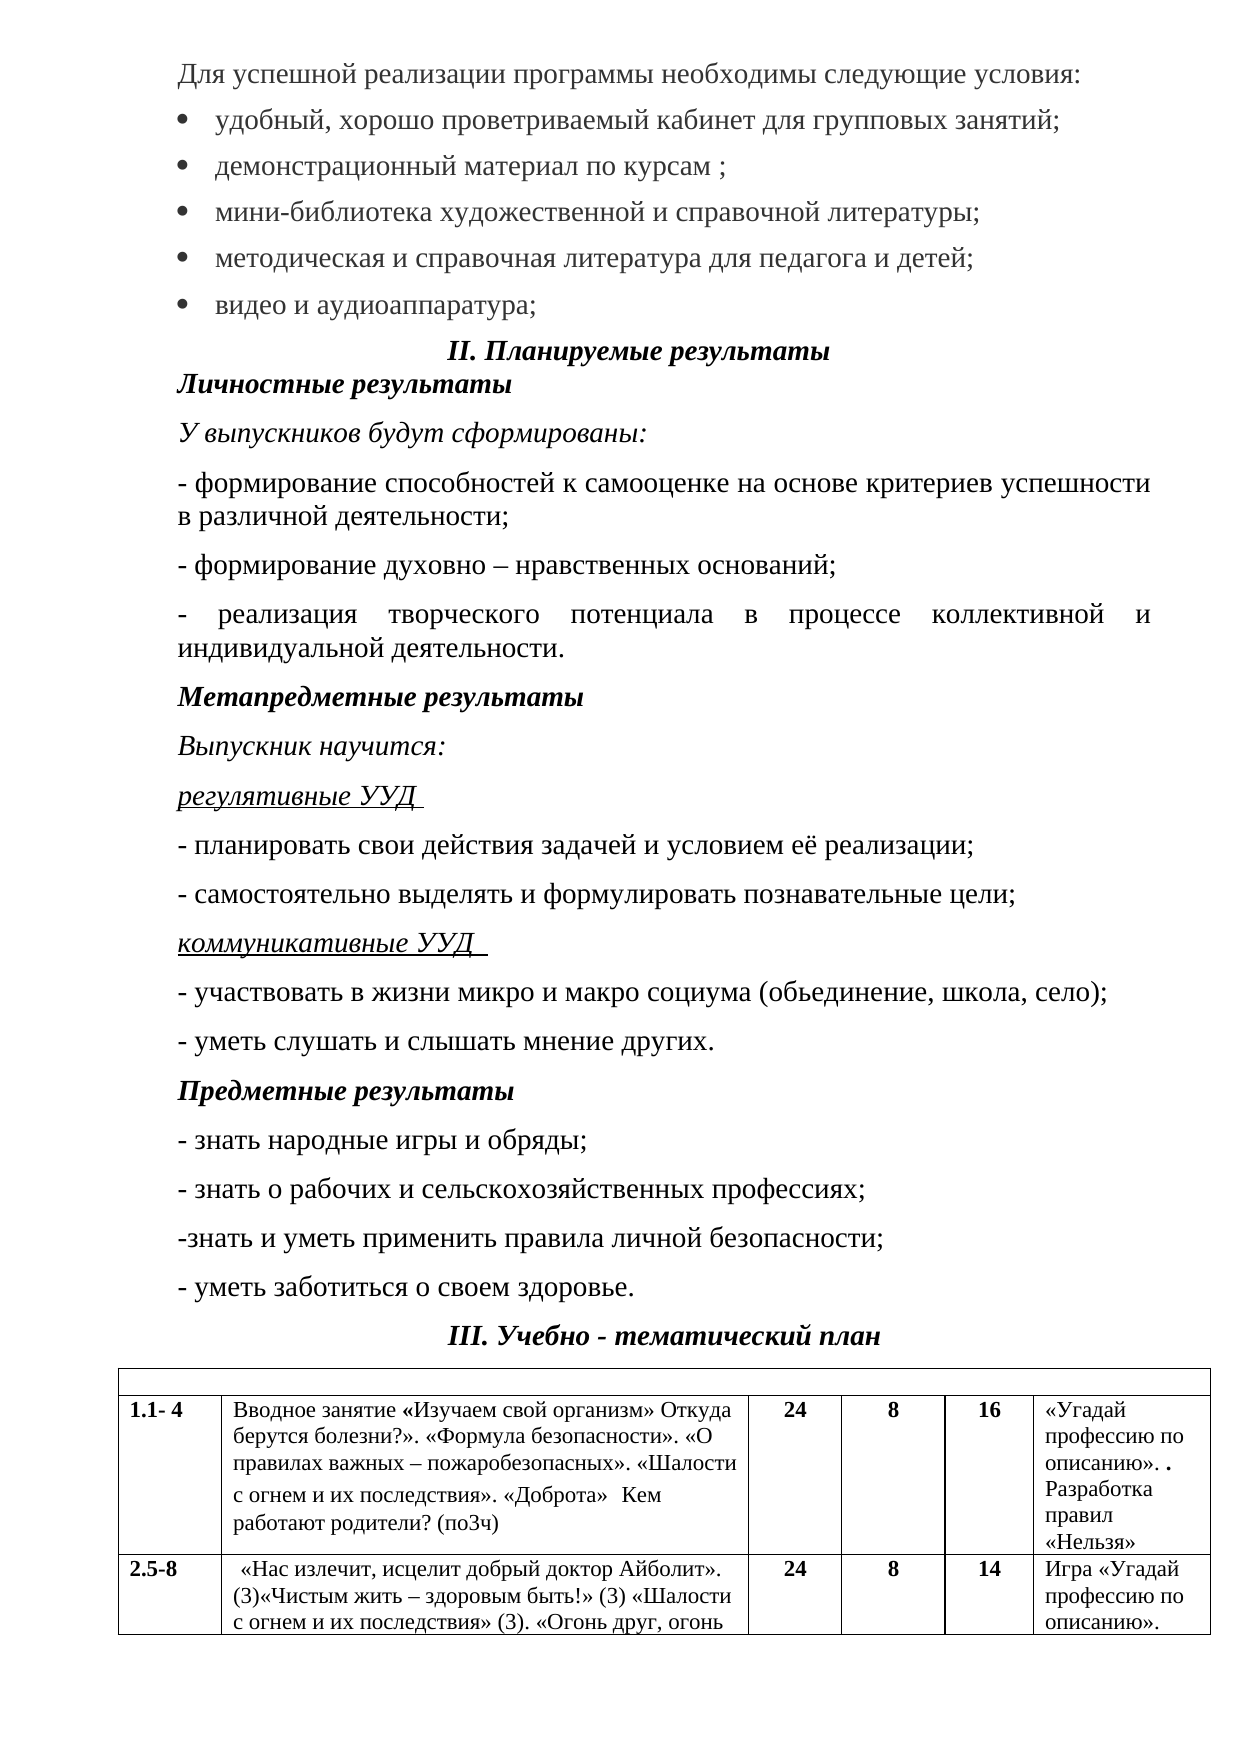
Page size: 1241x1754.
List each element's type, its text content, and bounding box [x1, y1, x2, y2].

text -знать и уметь применить правила личной безопасности; [177, 1220, 1152, 1254]
list демонстрационный материал по курсам ; [177, 148, 1152, 182]
text - формирование способностей к самооценке на основе критериев успешности в различной деятельности; [177, 465, 1152, 532]
text - уметь слушать и слышать мнение других. [177, 1023, 1152, 1057]
text регулятивные УУД [177, 778, 1152, 811]
text Метапредметные результаты [177, 679, 1152, 713]
text - участвовать в жизни микро и макро социума (обьединение, школа, село); [177, 974, 1152, 1008]
text У выпускников будут сформированы: [177, 416, 1152, 449]
table_cell 14 [946, 1555, 1033, 1634]
table_cell 24 [749, 1555, 841, 1634]
table_cell Вводное занятие «Изучаем свой организм» Откуда берутся болезни?». «Формула безопасности». «О правилах важных – пожаробезопасных». «Шалости с огнем и их последствия». «Доброта» Кем работают родители? (по3ч) [222, 1396, 748, 1554]
text - формирование духовно – нравственных оснований; [177, 547, 1152, 581]
table_cell «Угадай профессию по описанию». . Разработка правил «Нельзя» [1034, 1396, 1210, 1554]
table_cell 1.1- 4 [119, 1396, 221, 1554]
table_cell 8 [842, 1396, 944, 1554]
text - знать о рабочих и сельскохозяйственных профессиях; [177, 1171, 1152, 1204]
text - реализация творческого потенциала в процессе коллективной и индивидуальной деятельности. [177, 597, 1152, 664]
list мини-библиотека художественной и справочной литературы; [177, 194, 1152, 228]
text - знать народные игры и обряды; [177, 1122, 1152, 1155]
text Личностные результаты [177, 366, 1152, 400]
text - уметь заботиться о своем здоровье. [177, 1269, 1152, 1303]
text II. Планируемые результаты [177, 333, 1152, 366]
text - планировать свои действия задачей и условием её реализации; [177, 827, 1152, 860]
table_cell 24 [749, 1396, 841, 1554]
table_cell 2.5-8 [119, 1555, 221, 1634]
text Для успешной реализации программы необходимы следующие условия: [177, 56, 1152, 90]
text коммуникативные УУД [177, 925, 1152, 959]
text - самостоятельно выделять и формулировать познавательные цели; [177, 876, 1152, 909]
list методическая и справочная литература для педагога и детей; [177, 241, 1152, 274]
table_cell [222, 1555, 748, 1634]
text Выпускник научится: [177, 728, 1152, 762]
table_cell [1034, 1555, 1210, 1634]
list удобный, хорошо проветриваемый кабинет для групповых занятий; [177, 102, 1152, 136]
table_cell 16 [946, 1396, 1033, 1554]
table_cell 8 [842, 1555, 944, 1634]
text III. Учебно - тематический план [177, 1318, 1152, 1352]
list видео и аудиоаппаратура; [177, 287, 1152, 320]
text Предметные результаты [177, 1073, 1152, 1106]
table_header [119, 1369, 1210, 1395]
